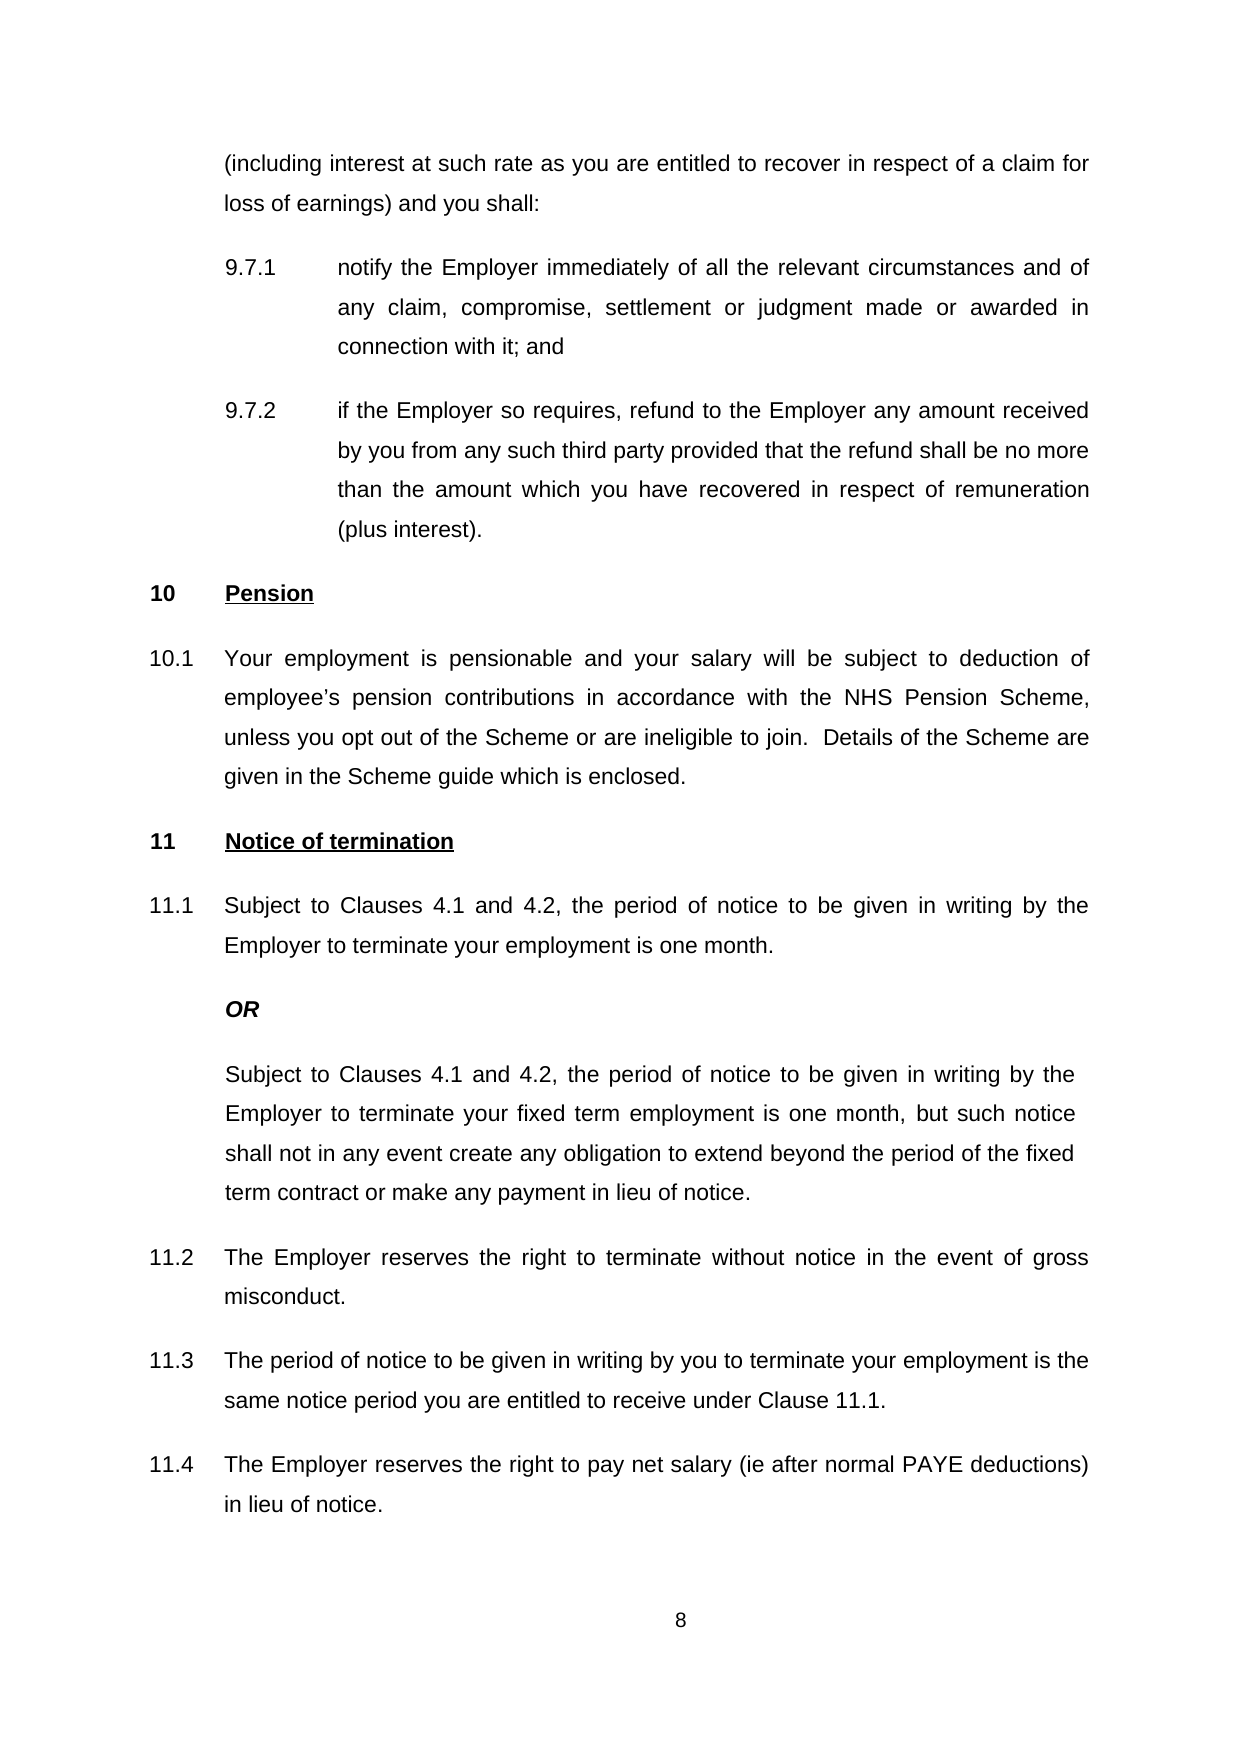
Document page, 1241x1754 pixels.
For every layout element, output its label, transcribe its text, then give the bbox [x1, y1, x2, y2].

subtitle The Employer reserves the right to pay net salary (ie after normal PAYE deductions) in lieu of notice. [149, 1451, 1090, 1517]
subtitle notify the Employer immediately of all the relevant circumstances and of any claim, compromise, settlement or judgment made or awarded in connection with it; and [225, 254, 1090, 359]
subtitle Your employment is pensionable and your salary will be subject to deduction of employee’s pension contributions in accordance with the NHS Pension Scheme, unless you opt out of the Scheme or are ineligible to join. Details of the Scheme are given in the Scheme guide which is enclosed. [149, 645, 1090, 789]
subtitle The period of notice to be given in writing by you to terminate your employment is the same notice period you are entitled to receive under Clause 11.1. [149, 1347, 1090, 1413]
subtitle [149, 150, 1090, 216]
subtitle The Employer reserves the right to terminate without notice in the event of gross misconduct. [149, 1243, 1090, 1309]
subtitle if the Employer so requires, refund to the Employer any amount received by you from any such third party provided that the refund shall be no more than the amount which you have recovered in respect of remuneration (plus interest). [225, 397, 1090, 542]
subtitle Subject to Clauses 4.1 and 4.2, the period of notice to be given in writing by the Employer to terminate your employment is one month. [149, 892, 1090, 958]
text OR [150, 996, 1076, 1022]
subtitle Pension [150, 580, 1090, 607]
subtitle Notice of termination [150, 828, 1090, 854]
text Subject to Clauses 4.1 and 4.2, the period of notice to be given in writing by the Employer to terminate your fixed term employment is one month, but such notice shall not in any event create any obligation to extend beyond the period of the fixed term contract or make any payment in lieu of notice. [225, 1061, 1076, 1205]
